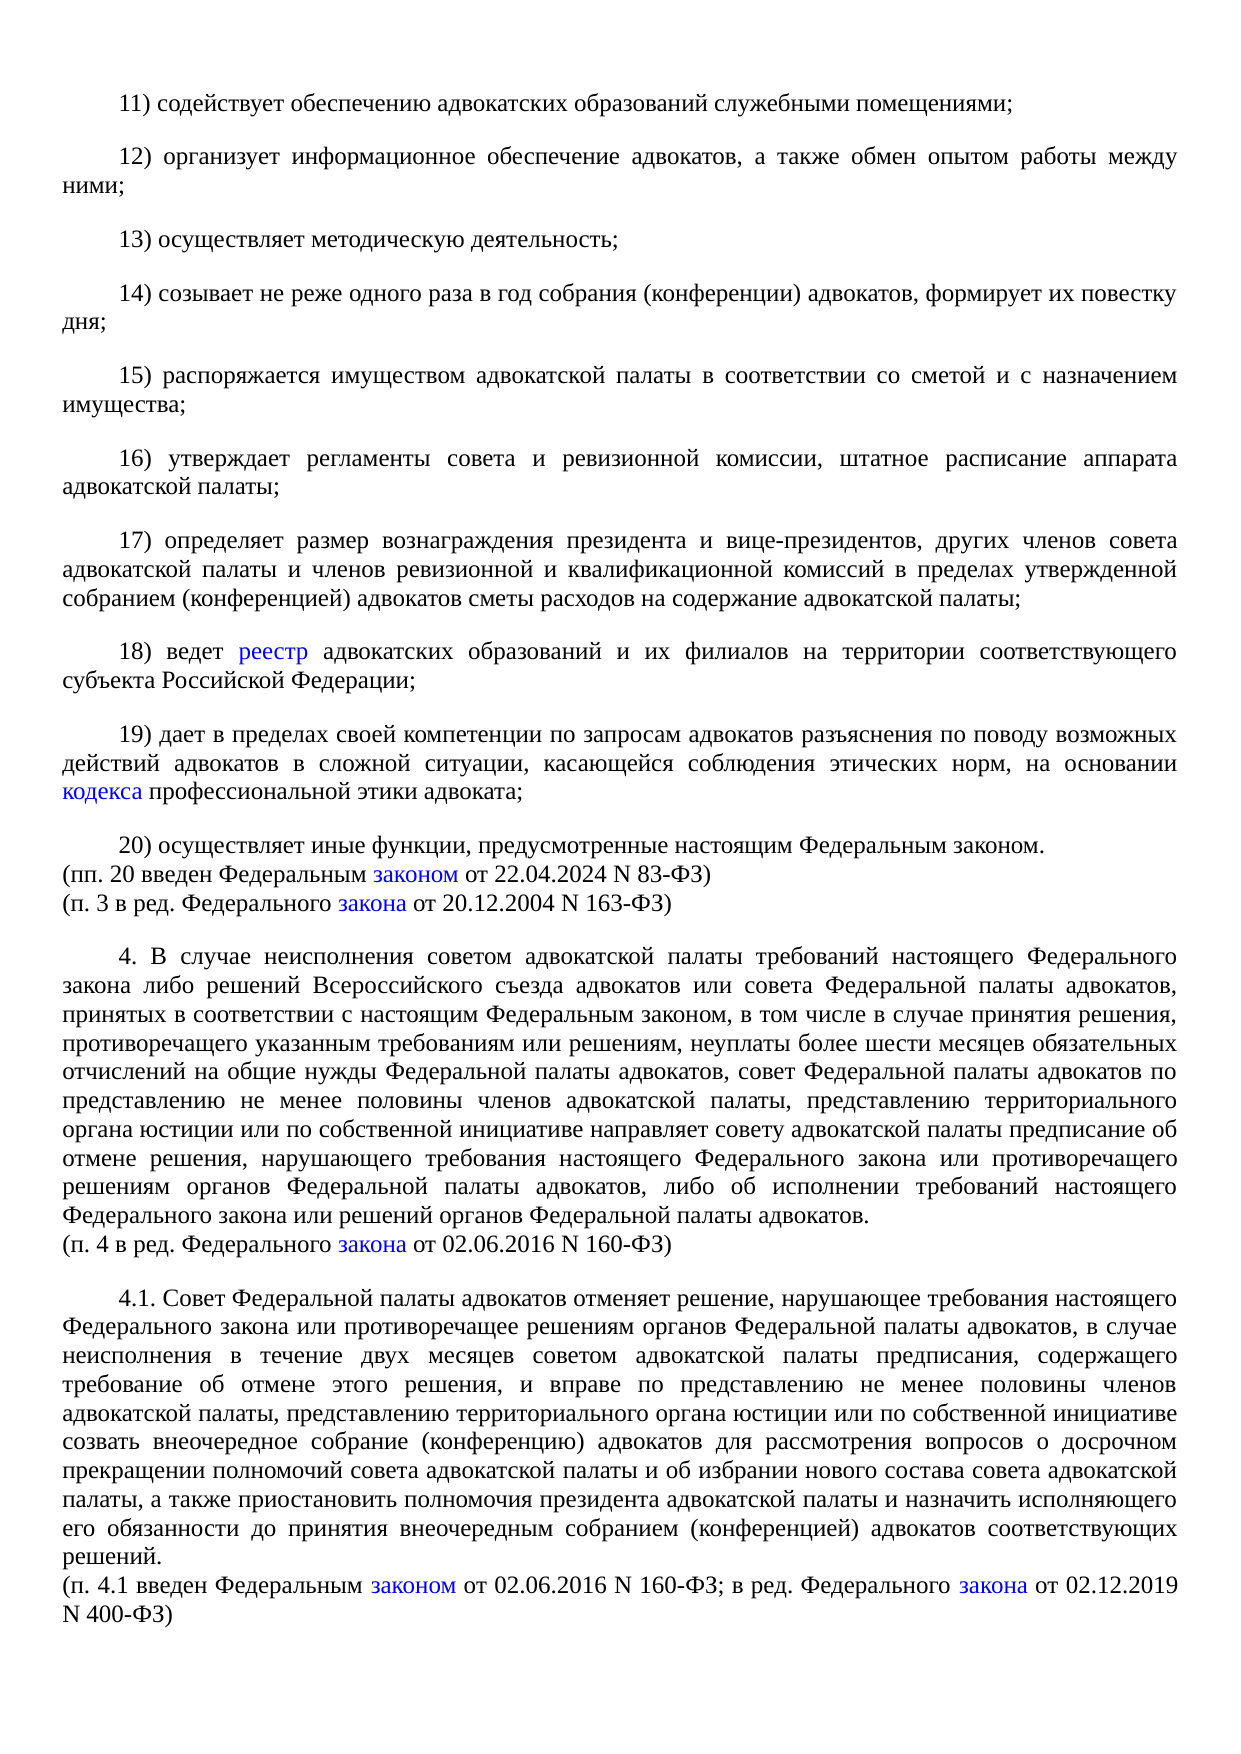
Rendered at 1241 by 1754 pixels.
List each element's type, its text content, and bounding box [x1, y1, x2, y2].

text 12) организует информационное обеспечение адвокатов, а также обмен опытом работы между ними; [62, 141, 1178, 199]
text (п. 3 в ред. Федерального закона от 20.12.2004 N 163-ФЗ) [62, 888, 1178, 916]
text 19) дает в пределах своей компетенции по запросам адвокатов разъяснения по поводу возможных действий адвокатов в сложной ситуации, касающейся соблюдения этических норм, на основании кодекса профессиональной этики адвоката; [62, 719, 1178, 805]
text 14) созывает не реже одного раза в год собрания (конференции) адвокатов, формирует их повестку дня; [62, 278, 1178, 335]
text 11) содействует обеспечению адвокатских образований служебными помещениями; [62, 88, 1178, 116]
text 4.1. Совет Федеральной палаты адвокатов отменяет решение, нарушающее требования настоящего Федерального закона или противоречащее решениям органов Федеральной палаты адвокатов, в случае неисполнения в течение двух месяцев советом адвокатской палаты предписания, содержащего требование об отмене этого решения, и вправе по представлению не менее половины членов адвокатской палаты, представлению территориального органа юстиции или по собственной инициативе созвать внеочередное собрание (конференцию) адвокатов для рассмотрения вопросов о досрочном прекращении полномочий совета адвокатской палаты и об избрании нового состава совета адвокатской палаты, а также приостановить полномочия президента адвокатской палаты и назначить исполняющего его обязанности до принятия внеочередным собранием (конференцией) адвокатов соответствующих решений. [62, 1283, 1178, 1570]
text 15) распоряжается имуществом адвокатской палаты в соответствии со сметой и с назначением имущества; [62, 360, 1178, 418]
text 17) определяет размер вознаграждения президента и вице-президентов, других членов совета адвокатской палаты и членов ревизионной и квалификационной комиссий в пределах утвержденной собранием (конференцией) адвокатов сметы расходов на содержание адвокатской палаты; [62, 525, 1178, 611]
text 18) ведет реестр адвокатских образований и их филиалов на территории соответствующего субъекта Российской Федерации; [62, 636, 1178, 694]
text (п. 4.1 введен Федеральным законом от 02.06.2016 N 160-ФЗ; в ред. Федерального закона от 02.12.2019 N 400-ФЗ) [62, 1570, 1178, 1628]
text 4. В случае неисполнения советом адвокатской палаты требований настоящего Федерального закона либо решений Всероссийского съезда адвокатов или совета Федеральной палаты адвокатов, принятых в соответствии с настоящим Федеральным законом, в том числе в случае принятия решения, противоречащего указанным требованиям или решениям, неуплаты более шести месяцев обязательных отчислений на общие нужды Федеральной палаты адвокатов, совет Федеральной палаты адвокатов по представлению не менее половины членов адвокатской палаты, представлению территориального органа юстиции или по собственной инициативе направляет совету адвокатской палаты предписание об отмене решения, нарушающего требования настоящего Федерального закона или противоречащего решениям органов Федеральной палаты адвокатов, либо об исполнении требований настоящего Федерального закона или решений органов Федеральной палаты адвокатов. [62, 941, 1178, 1229]
text 16) утверждает регламенты совета и ревизионной комиссии, штатное расписание аппарата адвокатской палаты; [62, 443, 1178, 500]
text 20) осуществляет иные функции, предусмотренные настоящим Федеральным законом. [62, 830, 1178, 859]
text (п. 4 в ред. Федерального закона от 02.06.2016 N 160-ФЗ) [62, 1229, 1178, 1258]
text (пп. 20 введен Федеральным законом от 22.04.2024 N 83-ФЗ) [62, 859, 1178, 888]
text 13) осуществляет методическую деятельность; [62, 224, 1178, 253]
